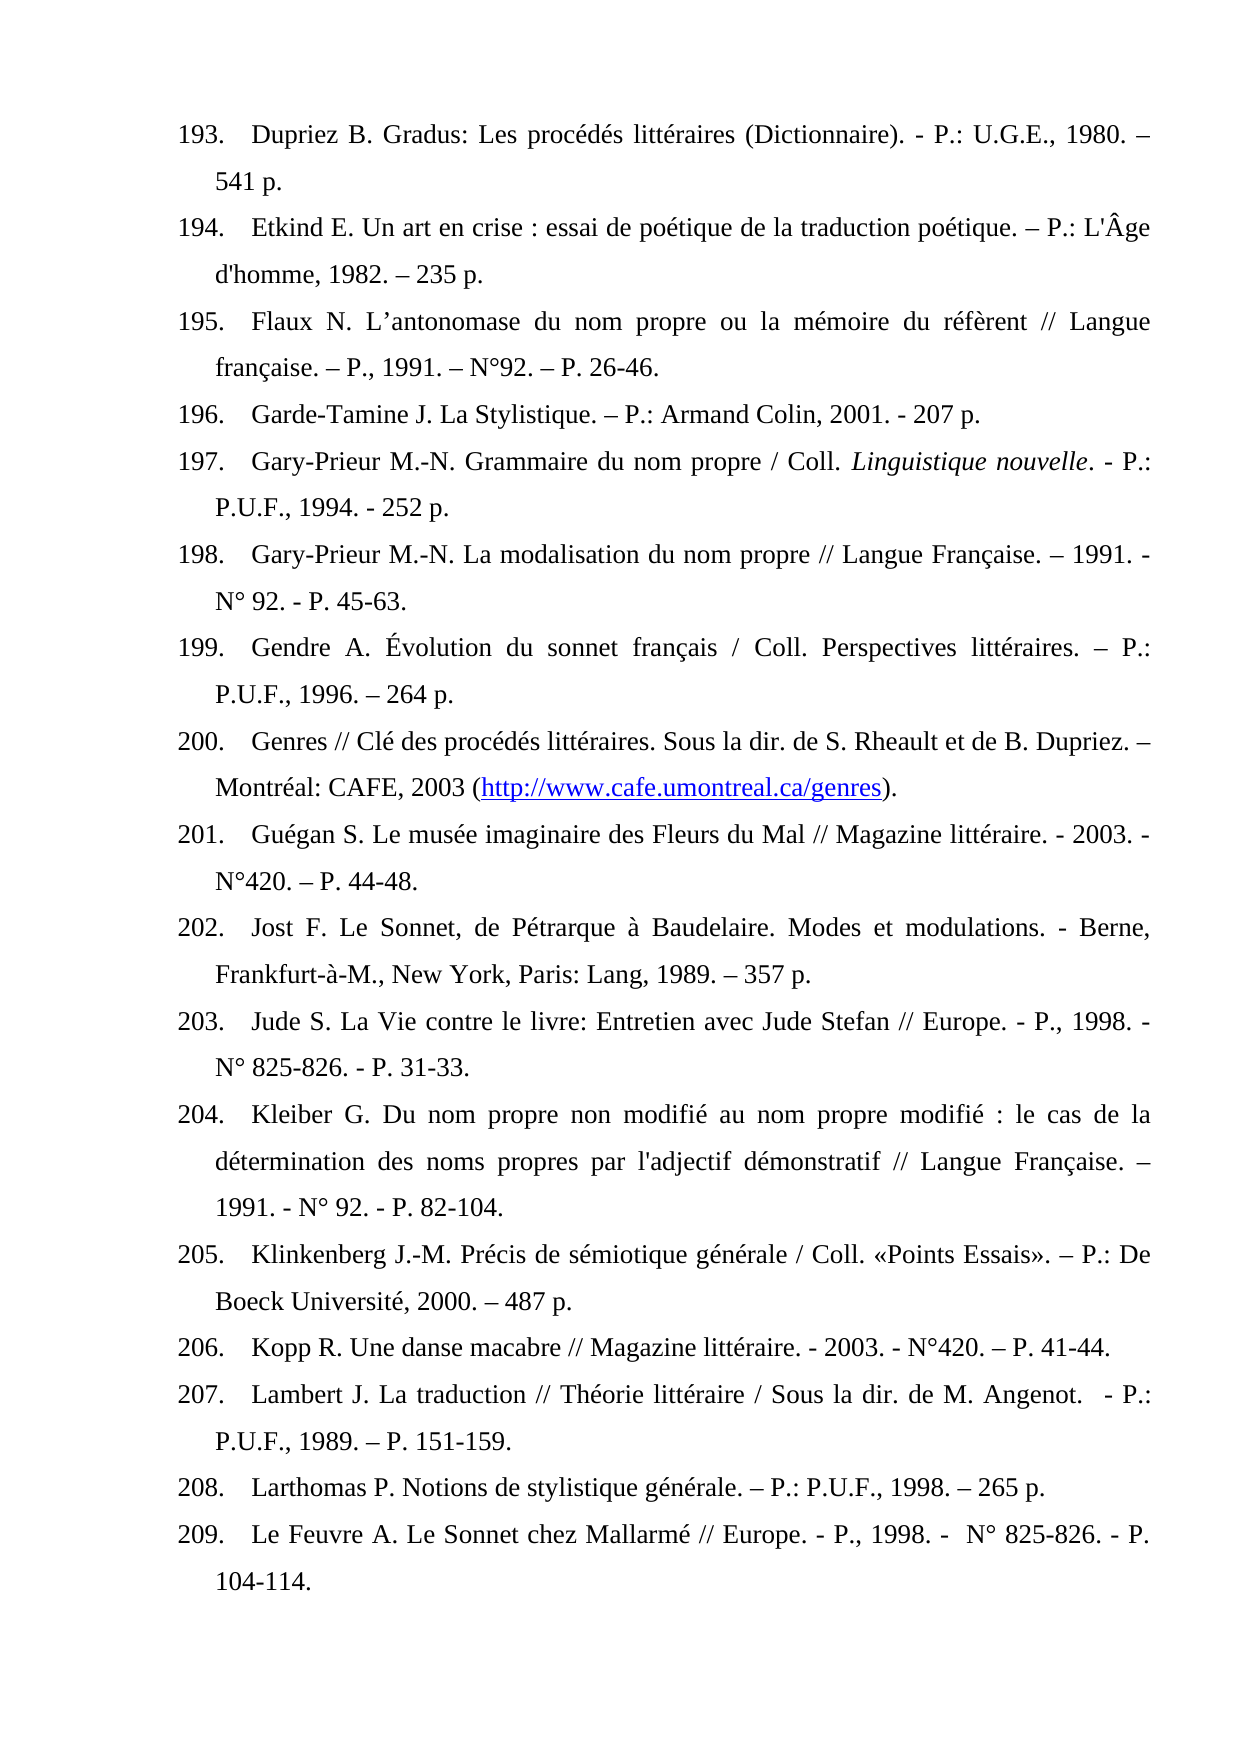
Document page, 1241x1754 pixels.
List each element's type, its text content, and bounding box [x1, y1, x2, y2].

list Klinkenberg J.-M. Précis de sémiotique générale / Coll. «Points Essais». – P.: De Boeck Université, 2000. – 487 p. [177, 1238, 1152, 1316]
list Gary-Prieur M.-N. Grammaire du nom propre / Coll. Linguistique nouvelle. - P.: P.U.F., 1994. - 252 p. [177, 445, 1152, 523]
list Larthomas P. Notions de stylistique générale. – P.: P.U.F., 1998. – 265 p. [177, 1471, 1152, 1503]
list Jost F. Le Sonnet, de Pétrarque à Baudelaire. Modes et modulations. - Berne, Frankfurt-à-M., New York, Paris: Lang, 1989. – 357 p. [177, 911, 1152, 989]
list Kopp R. Une danse macabre // Magazine littéraire. - 2003. - N°420. – P. 41-44. [177, 1331, 1152, 1363]
list Gary-Prieur M.-N. La modalisation du nom propre // Langue Française. – 1991. - N° 92. - P. 45-63. [177, 538, 1152, 616]
list Lambert J. La traduction // Théorie littéraire / Sous la dir. de M. Angenot. - P.: P.U.F., 1989. – P. 151-159. [177, 1378, 1152, 1456]
list Dupriez B. Gradus: Les procédés littéraires (Dictionnaire). - P.: U.G.E., 1980. – 541 p. [177, 118, 1152, 196]
list Gendre A. Évolution du sonnet français / Coll. Perspectives littéraires. – P.: P.U.F., 1996. – 264 p. [177, 631, 1152, 709]
list Jude S. La Vie contre le livre: Entretien avec Jude Stefan // Europe. - P., 1998. - N° 825-826. - P. 31-33. [177, 1005, 1152, 1083]
list Flaux N. L’antonomase du nom propre ou la mémoire du réfèrent // Langue française. – P., 1991. – N°92. – P. 26-46. [177, 305, 1152, 383]
list Le Feuvre A. Le Sonnet chez Mallarmé // Europe. - P., 1998. - N° 825-826. - P. 104-114. [177, 1518, 1152, 1596]
list Guégan S. Le musée imaginaire des Fleurs du Mal // Magazine littéraire. - 2003. - N°420. – P. 44-48. [177, 818, 1152, 896]
list Garde-Tamine J. La Stylistique. – P.: Armand Colin, 2001. - 207 p. [177, 398, 1152, 429]
list Etkind E. Un art en crise : essai de poétique de la traduction poétique. – P.: L'Âge d'homme, 1982. – 235 p. [177, 211, 1152, 289]
list Kleiber G. Du nom propre non modifié au nom propre modifié : le cas de la détermination des noms propres par l'adjectif démonstratif // Langue Française. – 1991. - N° 92. - P. 82-104. [177, 1098, 1152, 1223]
list Genres // Clé des procédés littéraires. Sous la dir. de S. Rheault et de B. Dupriez. – Montréal: CAFE, 2003 (http://www.cafe.umontreal.ca/genres). [177, 725, 1152, 803]
